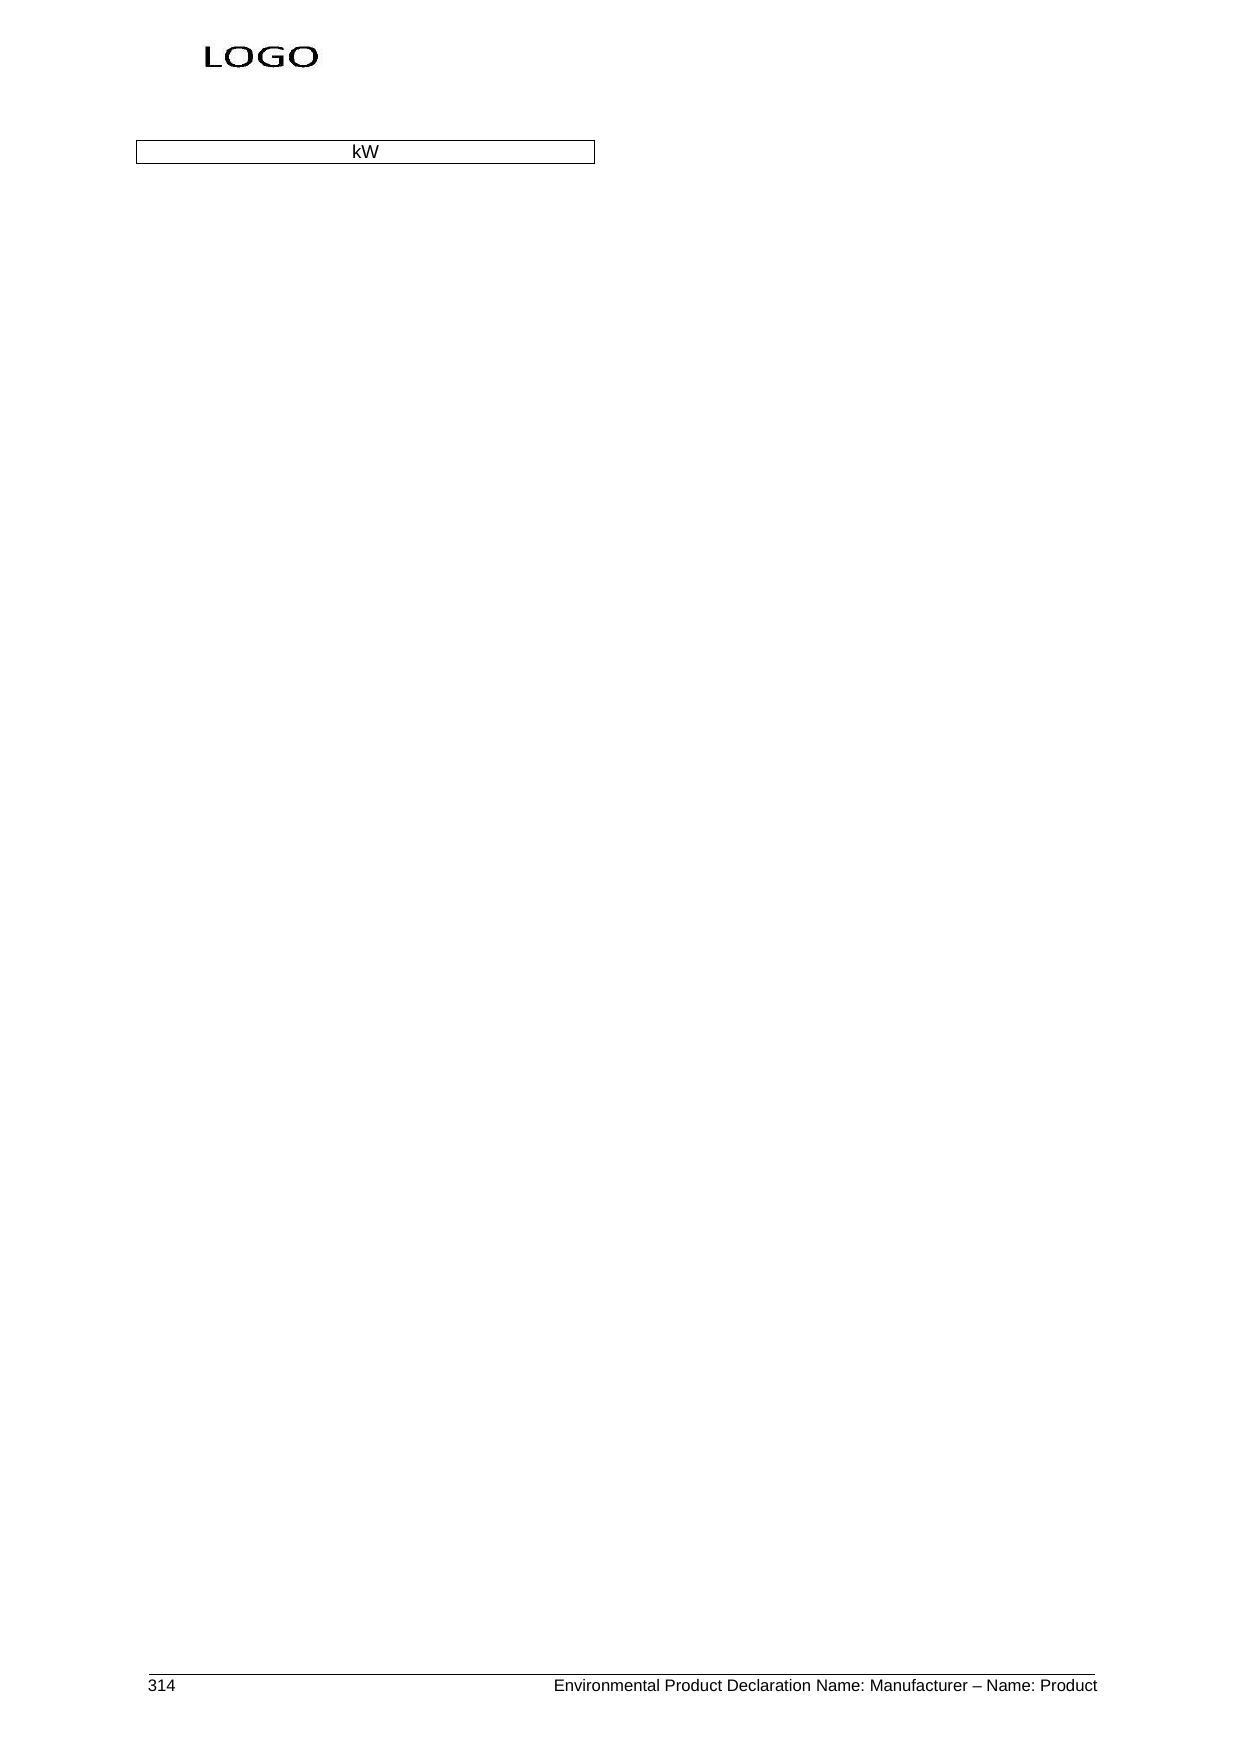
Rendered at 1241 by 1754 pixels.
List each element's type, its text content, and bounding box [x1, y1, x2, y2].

picture [148, 13, 623, 102]
table_cell kW [137, 141, 594, 162]
